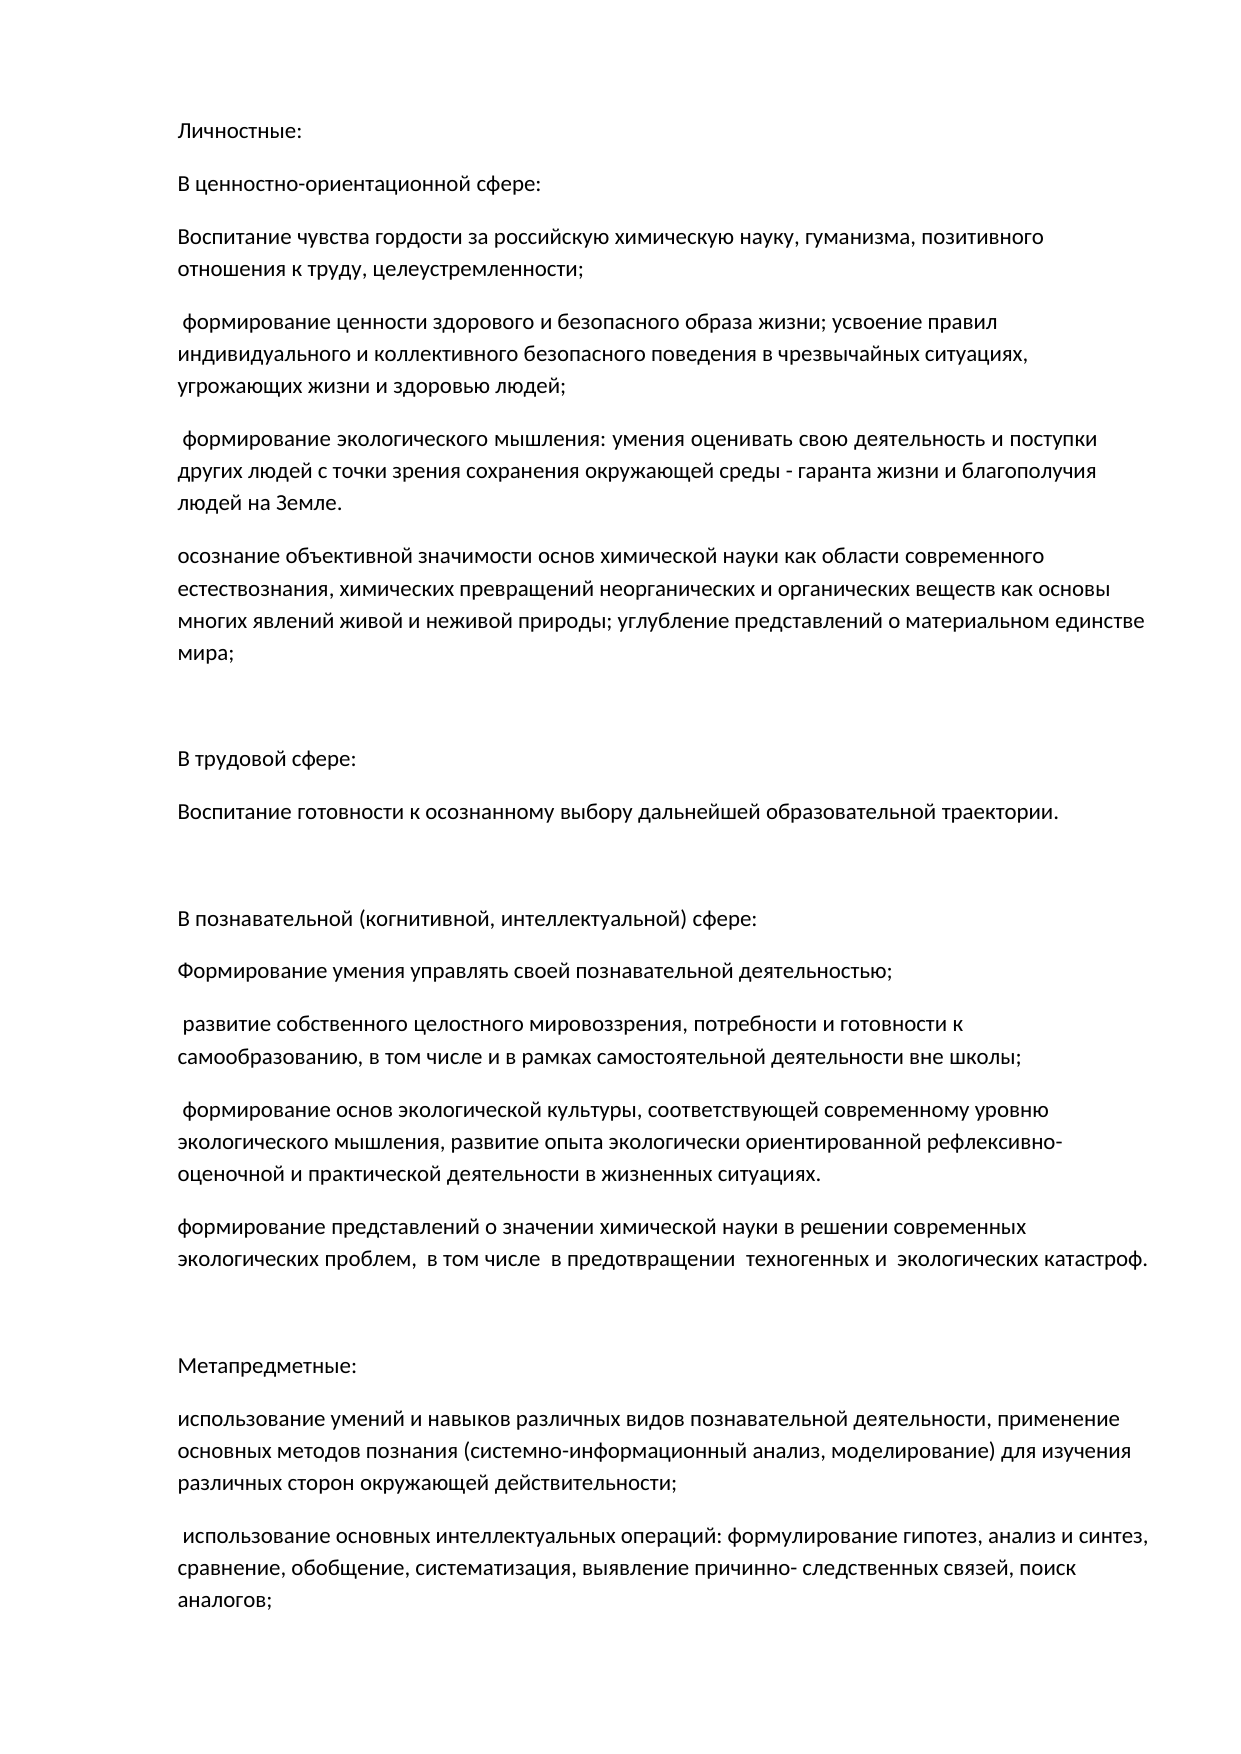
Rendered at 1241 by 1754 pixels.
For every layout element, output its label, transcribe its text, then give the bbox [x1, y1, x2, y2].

text экологических проблем, в том числе в предотвращении техногенных и экологических катастроф. [177, 1244, 1240, 1273]
text Метапредметные: [177, 1351, 1240, 1379]
text осознание объективной значимости основ химической науки как области современного [177, 541, 1240, 569]
text самообразованию, в том числе и в рамках самостоятельной деятельности вне школы; [177, 1042, 1240, 1070]
text формирование ценности здорового и безопасного образа жизни; усвоение правил [182, 307, 1240, 335]
text формирование экологического мышления: умения оценивать свою деятельность и поступки других людей с точки зрения сохранения окружающей среды - гаранта жизни и благополучия людей на Земле. [177, 424, 1098, 517]
text Личностные: [177, 116, 1240, 144]
text индивидуального и коллективного безопасного поведения в чрезвычайных ситуациях, угрожающих жизни и здоровью людей; [177, 339, 1031, 400]
text Воспитание готовности к осознанному выбору дальнейшей образовательной траектории. [177, 797, 1240, 826]
text В познавательной (когнитивной, интеллектуальной) сфере: [177, 904, 1240, 932]
text естествознания, химических превращений неорганических и органических веществ как основы многих явлений живой и неживой природы; углубление представлений о материальном единстве мира; [177, 574, 1148, 666]
text формирование представлений о значении химической науки в решении современных [177, 1212, 1240, 1240]
text В трудовой сфере: [177, 744, 1240, 772]
text использование умений и навыков различных видов познавательной деятельности, применение основных методов познания (системно-информационный анализ, моделирование) для изучения различных сторон окружающей действительности; [177, 1404, 1134, 1496]
text формирование основ экологической культуры, соответствующей современному уровню экологического мышления, развитие опыта экологически ориентированной рефлексивно- оценочной и практической деятельности в жизненных ситуациях. [177, 1095, 1065, 1187]
text Воспитание чувства гордости за российскую химическую науку, гуманизма, позитивного отношения к труду, целеустремленности; [177, 222, 1124, 282]
text Формирование умения управлять своей познавательной деятельностью; развитие собственного целостного мировоззрения, потребности и готовности к [177, 933, 970, 1037]
text В ценностно-ориентационной сфере: [177, 169, 1240, 197]
text использование основных интеллектуальных операций: формулирование гипотез, анализ и синтез, сравнение, обобщение, систематизация, выявление причинно- следственных связей, поиск аналогов; [177, 1521, 1152, 1613]
